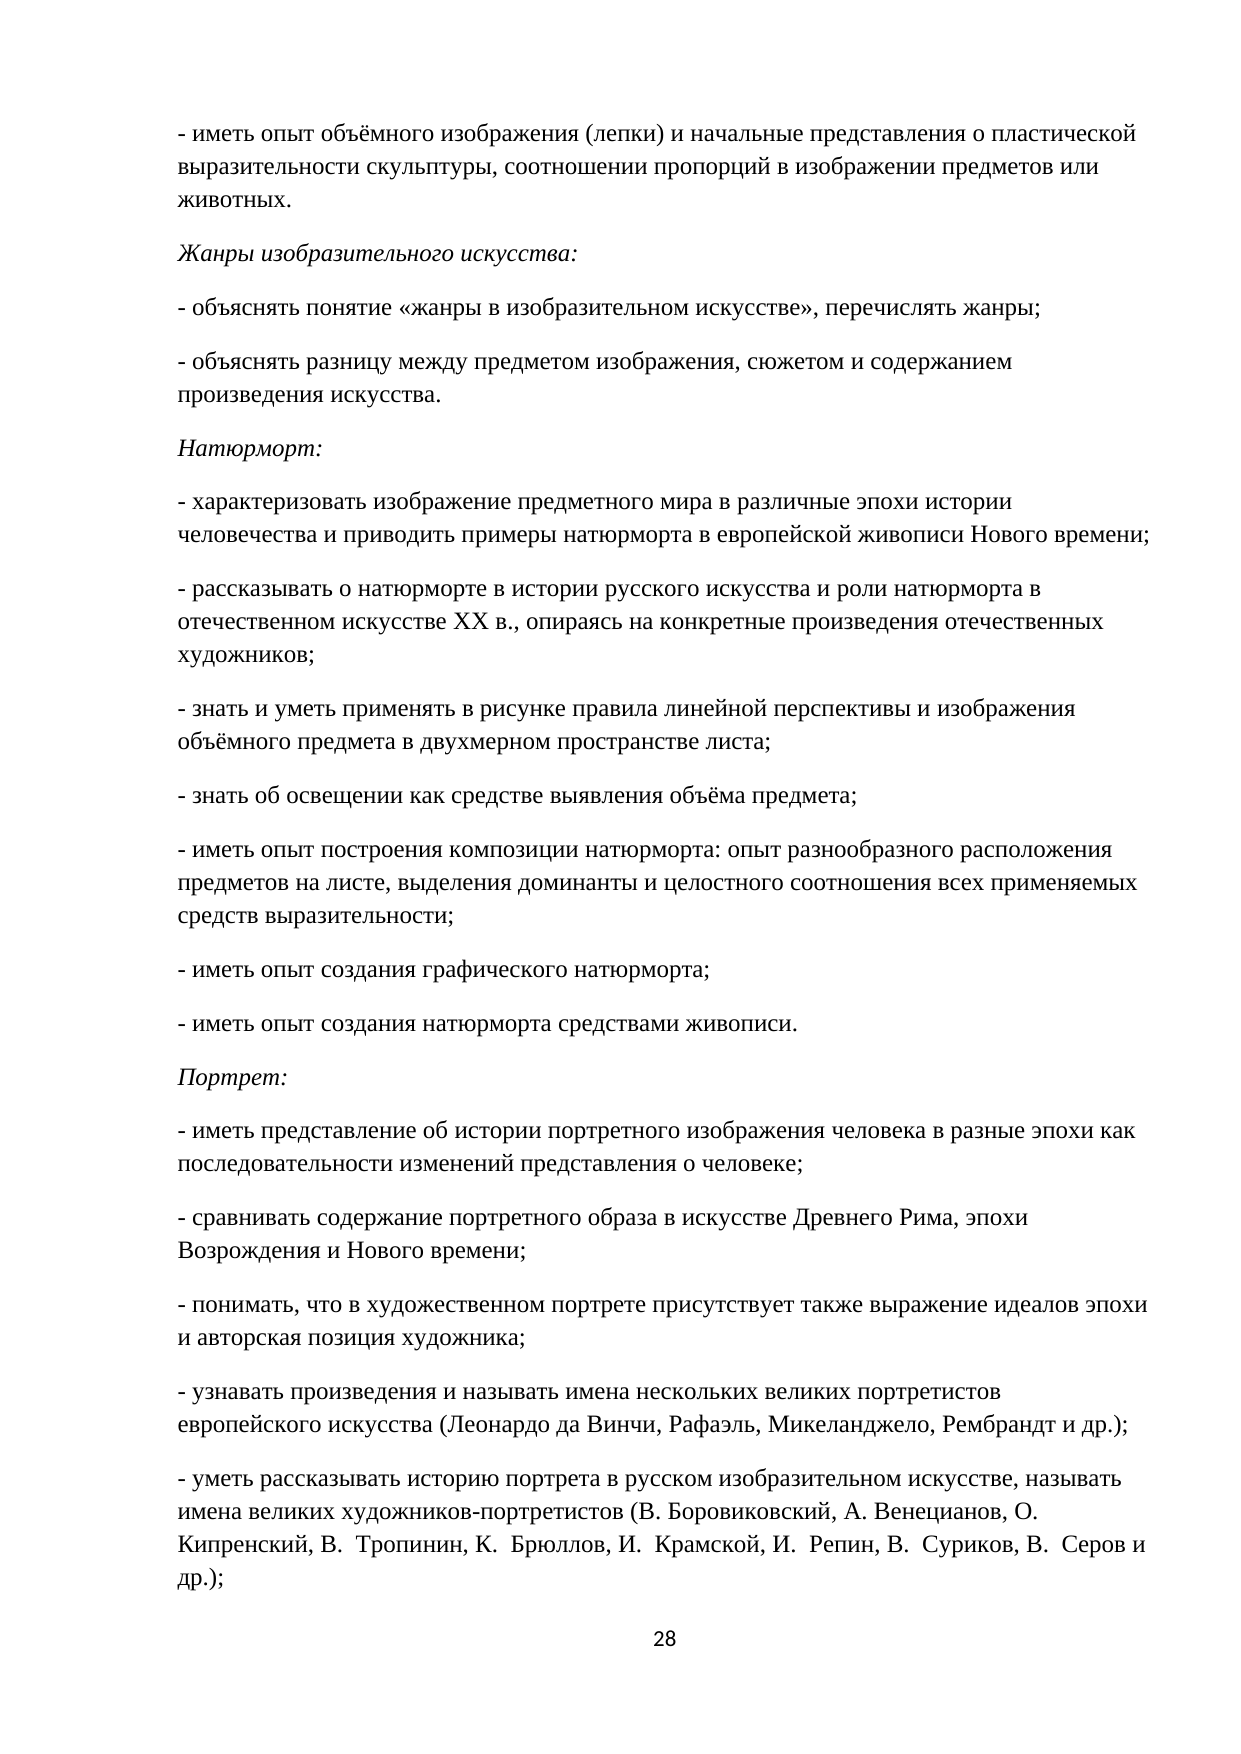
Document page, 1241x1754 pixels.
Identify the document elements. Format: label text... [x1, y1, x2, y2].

text - иметь опыт создания графического натюрморта; [177, 954, 1152, 983]
text - объяснять разницу между предметом изображения, сюжетом и содержанием произведения искусства. [177, 346, 1152, 407]
text - уметь рассказывать историю портрета в русском изобразительном искусстве, называть имена великих художников-портретистов (В. Боровиковский, А. Венецианов, О. Кипренский, В. Тропинин, К. Брюллов, И. Крамской, И. Репин, В. Суриков, В. Серов и др.); [177, 1463, 1152, 1591]
text - характеризовать изображение предметного мира в различные эпохи истории человечества и приводить примеры натюрморта в европейской живописи Нового времени; [177, 486, 1152, 548]
text - знать и уметь применять в рисунке правила линейной перспективы и изображения объёмного предмета в двухмерном пространстве листа; [177, 693, 1152, 755]
text - иметь опыт построения композиции натюрморта: опыт разнообразного расположения предметов на листе, выделения доминанты и целостного соотношения всех применяемых средств выразительности; [177, 834, 1152, 929]
text Натюрморт: [177, 433, 1152, 461]
text - объяснять понятие «жанры в изобразительном искусстве», перечислять жанры; [177, 292, 1152, 321]
text - рассказывать о натюрморте в истории русского искусства и роли натюрморта в отечественном искусстве ХХ в., опираясь на конкретные произведения отечественных художников; [177, 573, 1152, 668]
text - узнавать произведения и называть имена нескольких великих портретистов европейского искусства (Леонардо да Винчи, Рафаэль, Микеланджело, Рембрандт и др.); [177, 1376, 1152, 1438]
text - иметь представление об истории портретного изображения человека в разные эпохи как последовательности изменений представления о человеке; [177, 1115, 1152, 1177]
text - иметь опыт создания натюрморта средствами живописи. [177, 1008, 1152, 1036]
text - сравнивать содержание портретного образа в искусстве Древнего Рима, эпохи Возрождения и Нового времени; [177, 1202, 1152, 1264]
text - знать об освещении как средстве выявления объёма предмета; [177, 780, 1152, 809]
text Портрет: [177, 1062, 1152, 1090]
text - понимать, что в художественном портрете присутствует также выражение идеалов эпохи и авторская позиция художника; [177, 1289, 1152, 1351]
text - иметь опыт объёмного изображения (лепки) и начальные представления о пластической выразительности скульптуры, соотношении пропорций в изображении предметов или животных. [177, 118, 1152, 213]
text Жанры изобразительного искусства: [177, 238, 1152, 267]
